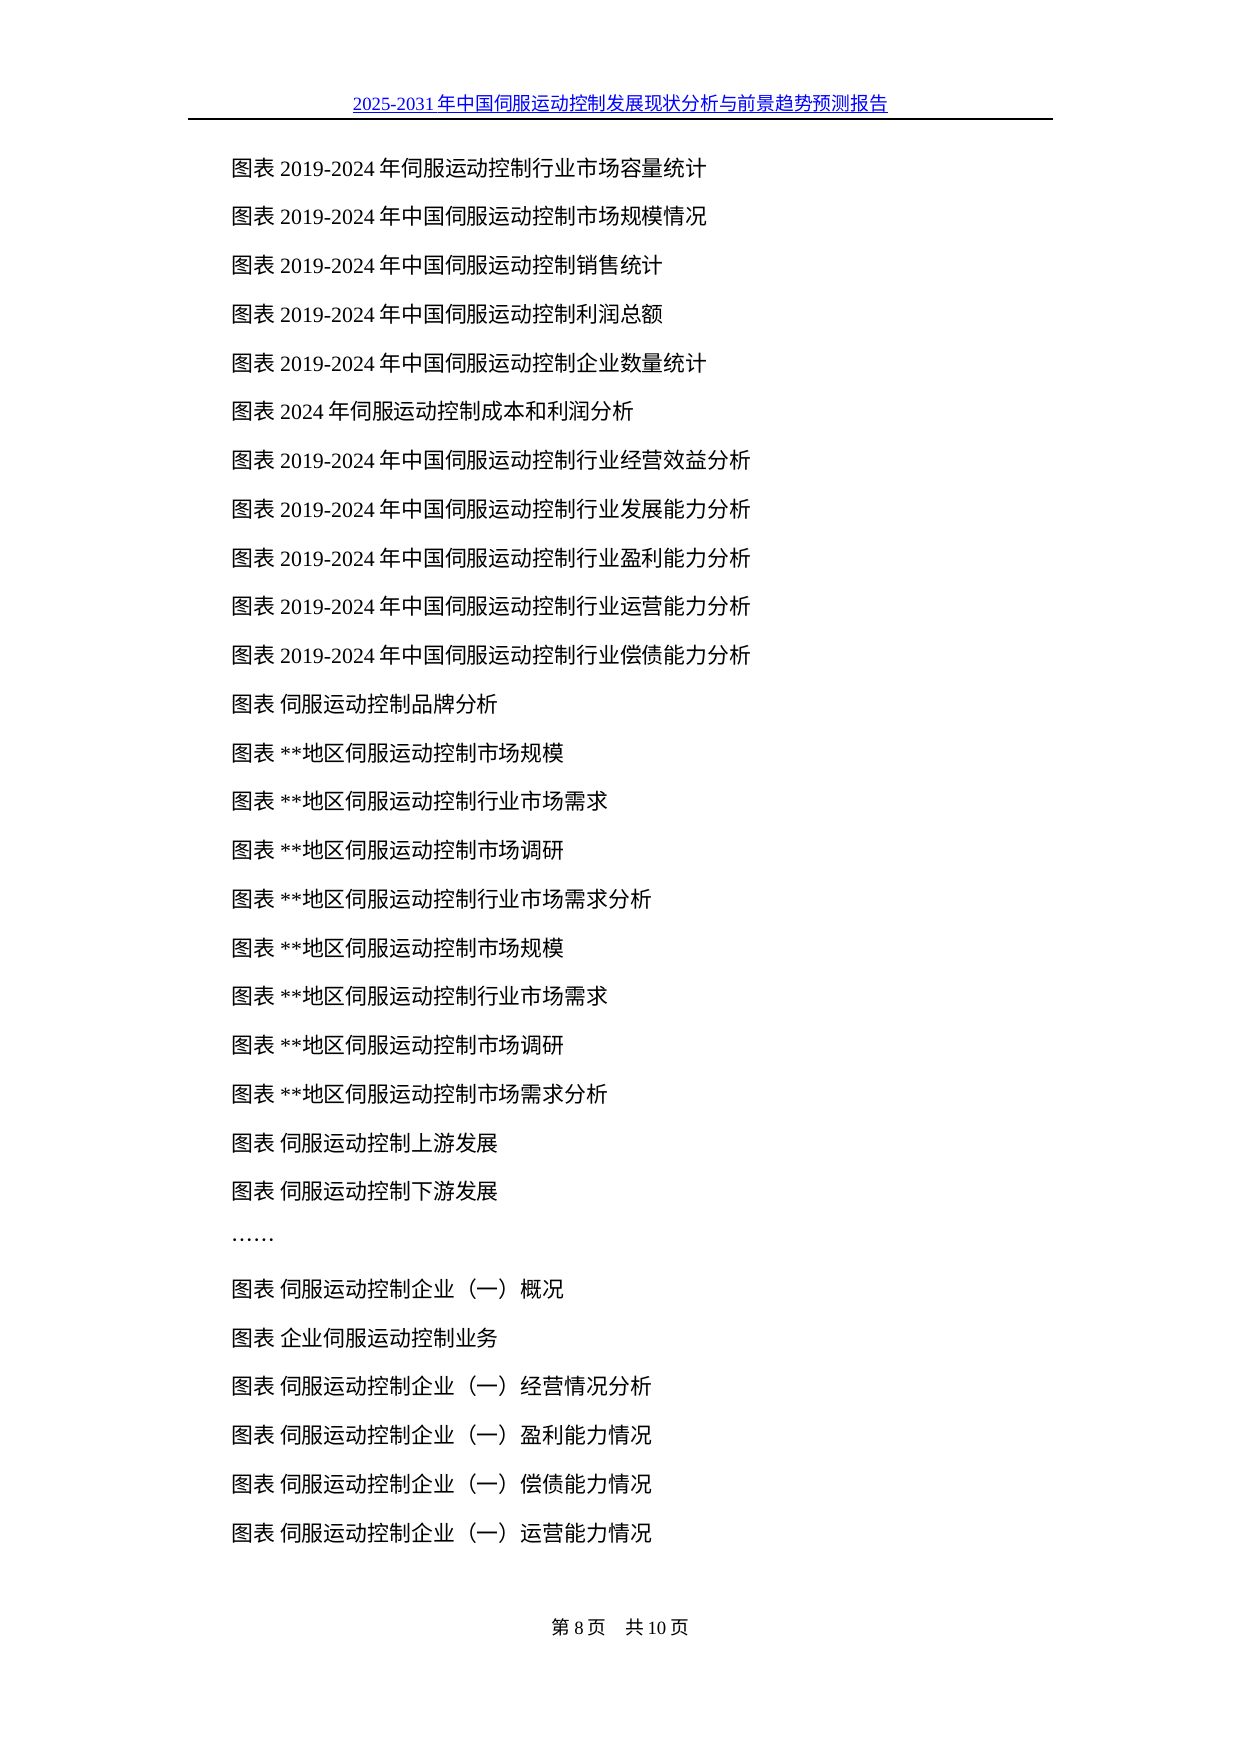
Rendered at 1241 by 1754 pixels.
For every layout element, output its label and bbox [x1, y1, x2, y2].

text [187, 150, 1053, 1548]
